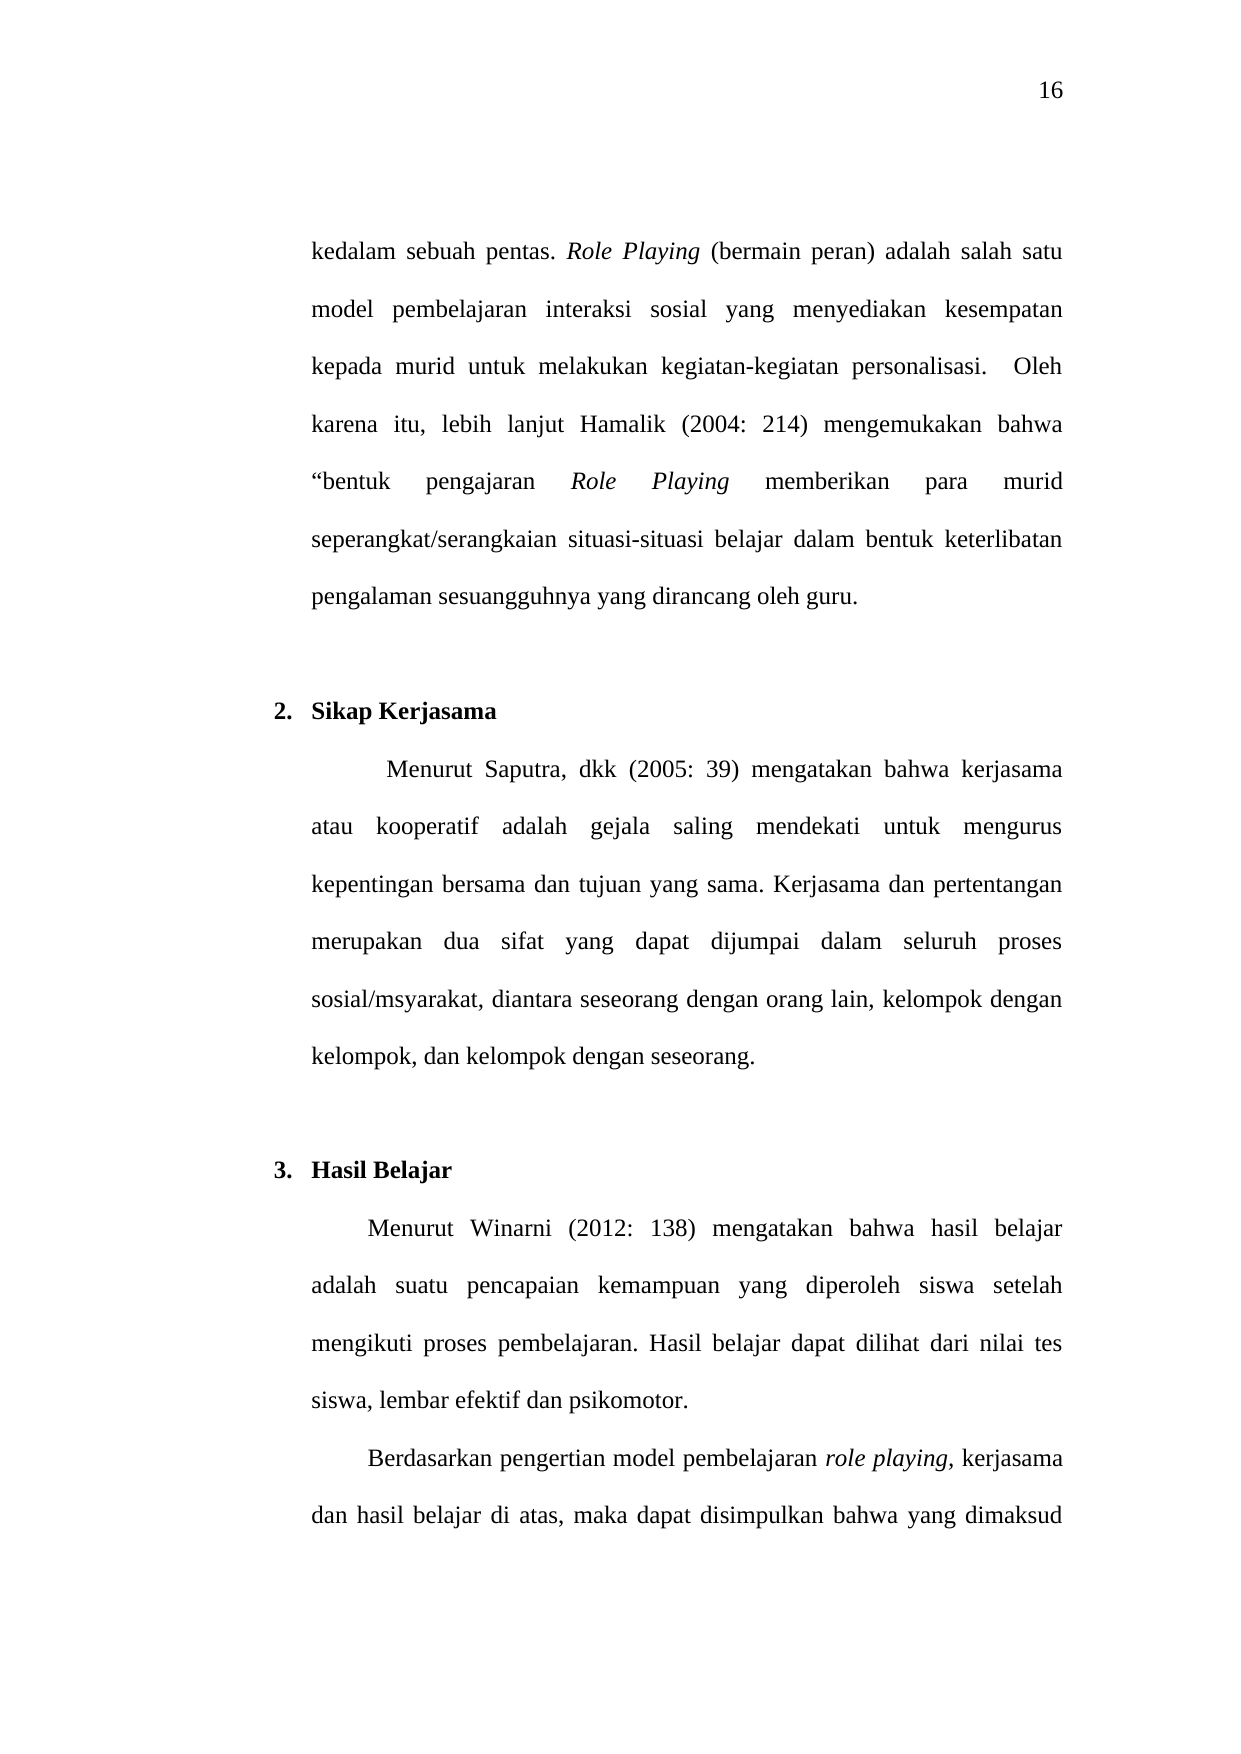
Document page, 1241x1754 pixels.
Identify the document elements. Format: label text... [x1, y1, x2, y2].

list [311, 236, 1063, 610]
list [311, 1443, 1063, 1529]
list Sikap Kerjasama [274, 696, 1063, 725]
list Hasil Belajar [274, 1156, 1063, 1184]
list Menurut Winarni (2012: 138) mengatakan bahwa hasil belajar adalah suatu pencapaian kemampuan yang diperoleh siswa setelah mengikuti proses pembelajaran. Hasil belajar dapat dilihat dari nilai tes siswa, lembar efektif dan psikomotor. [311, 1213, 1063, 1414]
list Menurut Saputra, dkk (2005: 39) mengatakan bahwa kerjasama atau kooperatif adalah gejala saling mendekati untuk mengurus kepentingan bersama dan tujuan yang sama. Kerjasama dan pertentangan merupakan dua sifat yang dapat dijumpai dalam seluruh proses sosial/msyarakat, diantara seseorang dengan orang lain, kelompok dengan kelompok, dan kelompok dengan seseorang. [311, 754, 1063, 1070]
